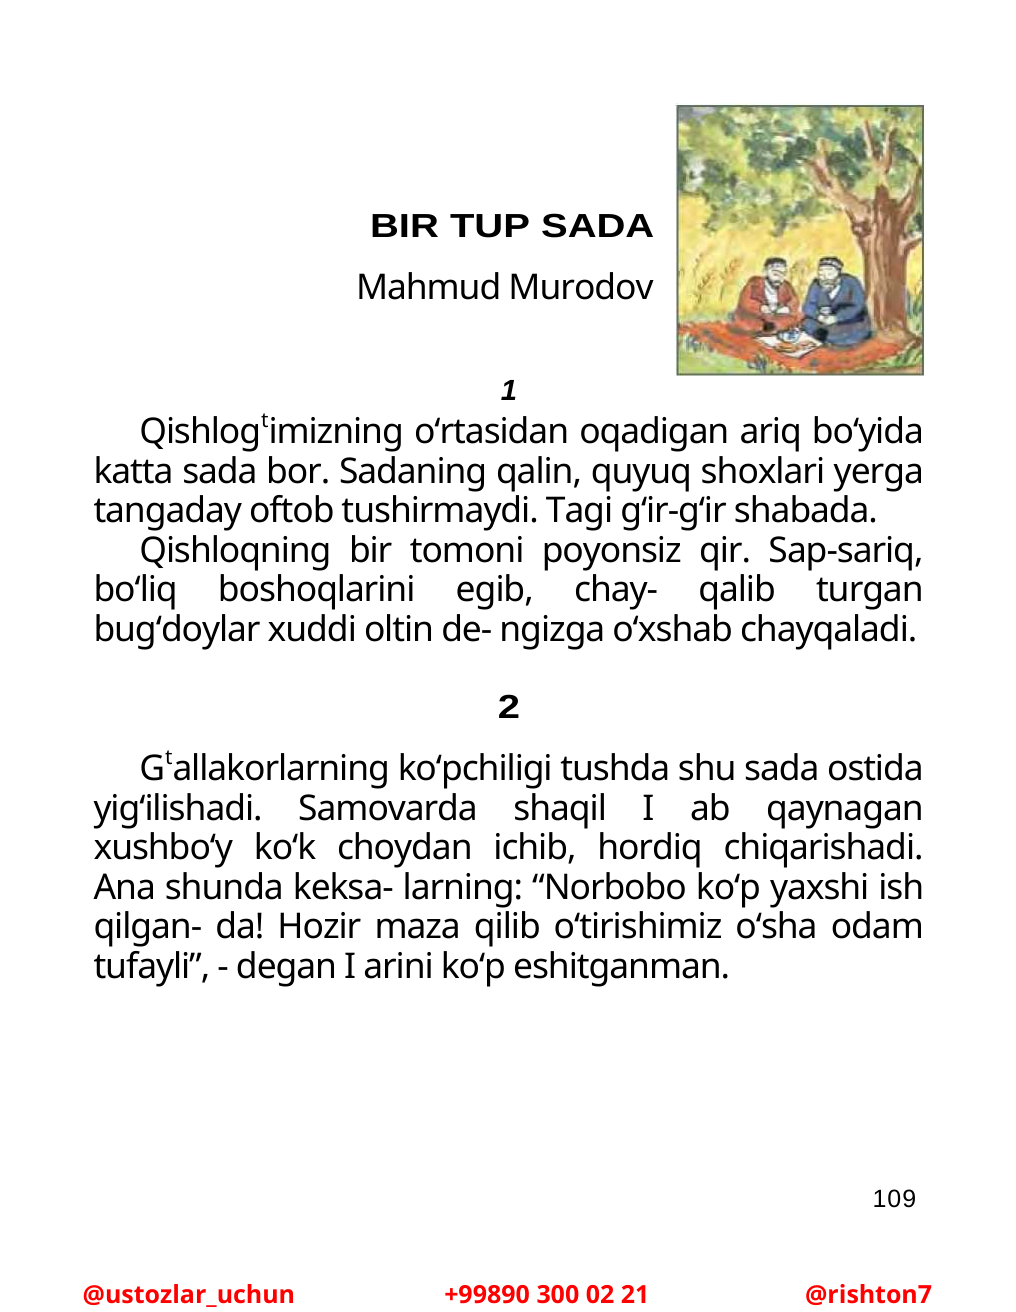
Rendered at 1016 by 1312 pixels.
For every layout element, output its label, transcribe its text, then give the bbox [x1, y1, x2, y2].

text BIR TUP SADA [93, 211, 654, 244]
text Mahmud Murodov [93, 271, 654, 307]
text Gtallakorlarning ko‘pchiligi tushda shu sada ostida yig‘ilishadi. Samovarda shaqil I ab qaynagan xushbo‘y ko‘k choydan ichib, hordiq chiqarishadi. Ana shunda keksa- larning: “Norbobo ko‘p yaxshi ish qilgan- da! Hozir maza qilib o‘tirishimiz o‘sha odam tufayli”, - degan I arini ko‘p eshitganman. [93, 749, 924, 986]
text 2 [93, 691, 924, 725]
text Qishlogtimizning o‘rtasidan oqadigan ariq bo‘yida katta sada bor. Sadaning qalin, quyuq shoxlari yerga tangaday oftob tushirmaydi. Tagi g‘ir-g‘ir shabada. [93, 412, 924, 531]
picture [675, 103, 925, 376]
text 109 [872, 1187, 916, 1212]
text Qishloqning bir tomoni poyonsiz qir. Sap-sariq, bo‘liq boshoqlarini egib, chay- qalib turgan bug‘doylar xuddi oltin de- ngizga o‘xshab chayqaladi. [93, 531, 924, 649]
text 1 [93, 377, 924, 406]
